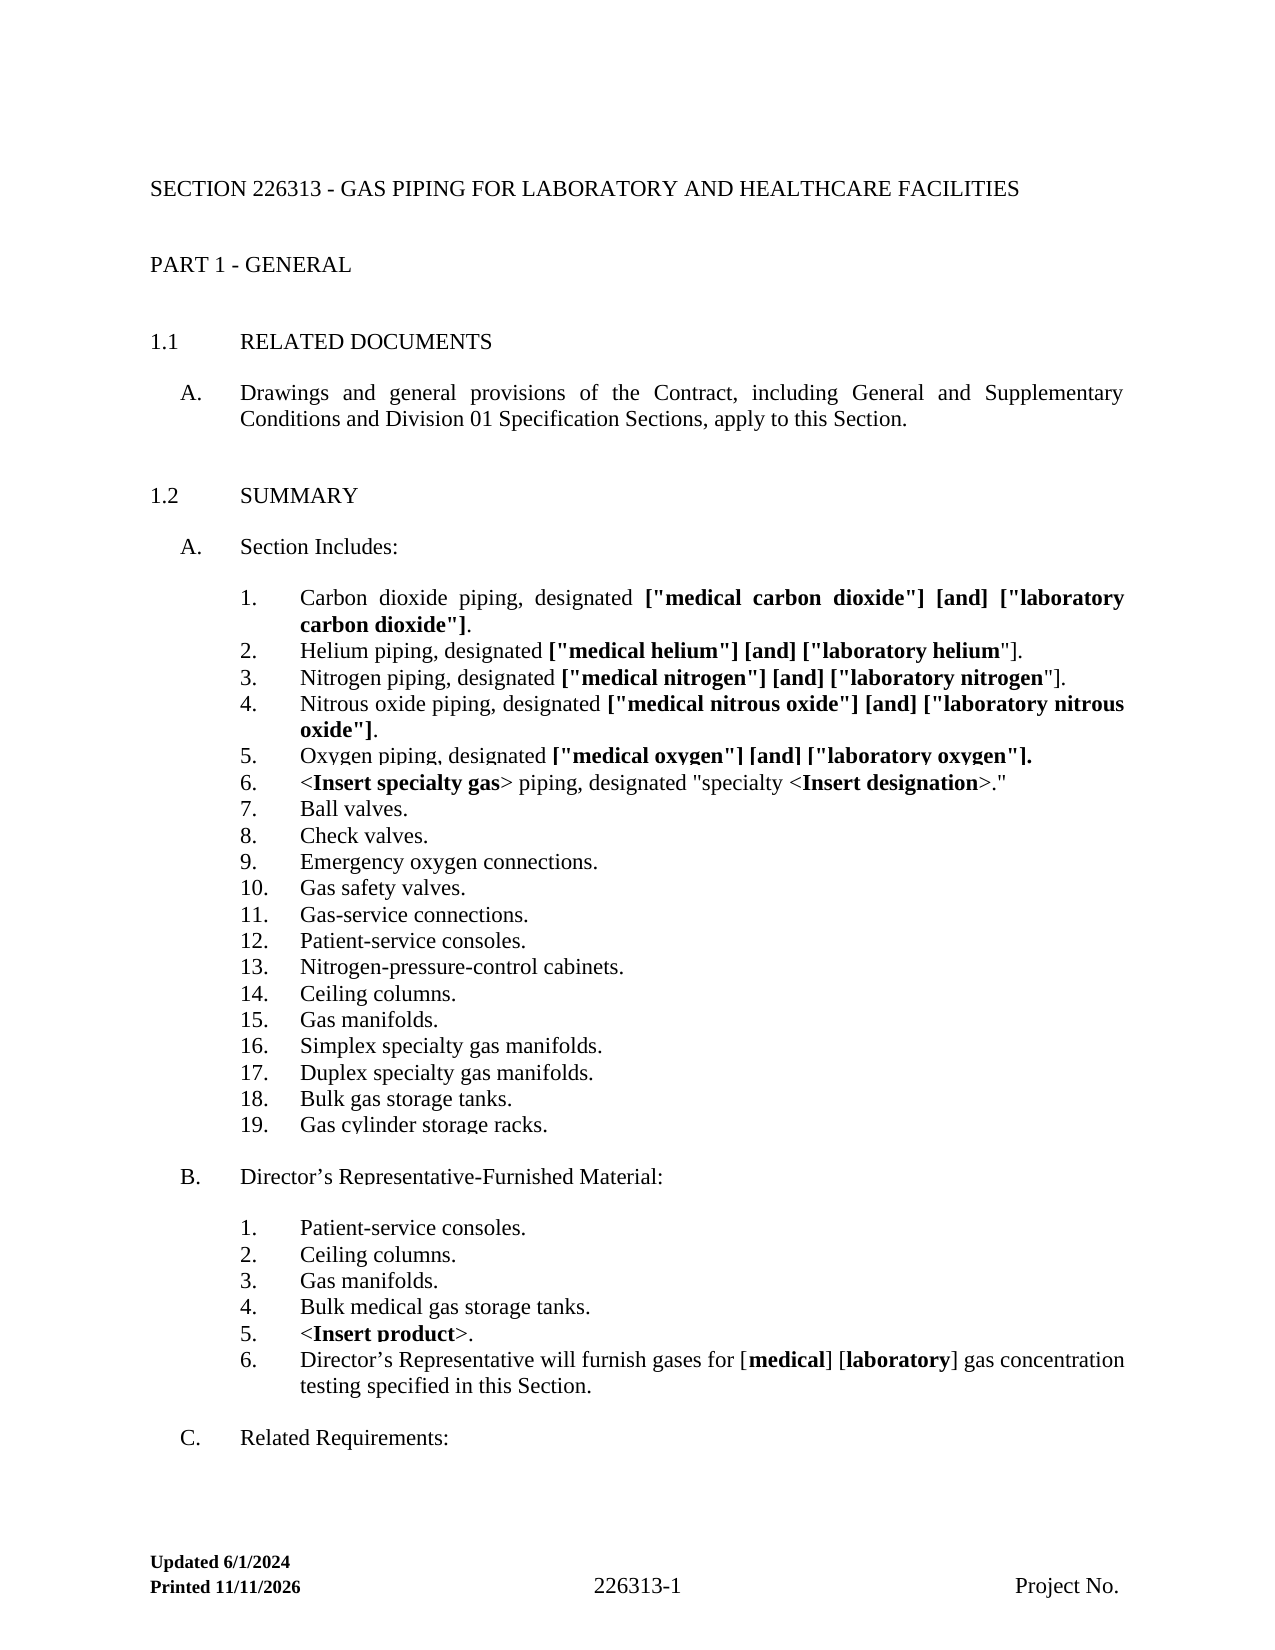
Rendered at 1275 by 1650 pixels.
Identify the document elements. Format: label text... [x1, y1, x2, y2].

text <Insert product>. [240, 1320, 1125, 1342]
text Nitrogen-pressure-control cabinets. [240, 953, 1125, 980]
text Gas cylinder storage racks. [240, 1112, 1125, 1134]
text Gas-service connections. [240, 901, 1125, 927]
text Carbon dioxide piping, designated ["medical carbon dioxide"] [and] ["laboratory carbon dioxide"]. [240, 584, 1125, 637]
text Helium piping, designated ["medical helium"] [and] ["laboratory helium"]. [240, 637, 1125, 663]
text Nitrogen piping, designated ["medical nitrogen"] [and] ["laboratory nitrogen"]. [240, 663, 1125, 690]
text Bulk medical gas storage tanks. [240, 1293, 1125, 1320]
text Emergency oxygen connections. [240, 848, 1125, 874]
text Bulk gas storage tanks. [240, 1085, 1125, 1112]
text Director’s Representative-Furnished Material: [180, 1163, 1125, 1185]
text Gas safety valves. [240, 874, 1125, 901]
text Nitrous oxide piping, designated ["medical nitrous oxide"] [and] ["laboratory nitrous oxide"]. [240, 690, 1125, 743]
text Patient-service consoles. [240, 1214, 1125, 1241]
text Gas manifolds. [240, 1267, 1125, 1293]
text Ball valves. [240, 795, 1125, 822]
text Patient-service consoles. [240, 927, 1125, 953]
text Director’s Representative will furnish gases for [medical] [laboratory] gas concentration testing specified in this Section. [240, 1346, 1125, 1399]
text Gas manifolds. [240, 1006, 1125, 1032]
text <Insert specialty gas> piping, designated "specialty <Insert designation>." [240, 769, 1125, 795]
text Ceiling columns. [240, 1241, 1125, 1267]
text GENERAL [150, 251, 1125, 278]
text Ceiling columns. [240, 980, 1125, 1006]
text RELATED DOCUMENTS [150, 328, 1125, 350]
text SUMMARY [150, 482, 1125, 508]
text Simplex specialty gas manifolds. [240, 1032, 1125, 1059]
text Drawings and general provisions of the Contract, including General and Supplementary Conditions and Division 01 Specification Sections, apply to this Section. [180, 379, 1125, 432]
text Related Requirements: [180, 1424, 1125, 1450]
text Section Includes: [180, 533, 1125, 559]
text Check valves. [240, 822, 1125, 848]
text Oxygen piping, designated ["medical oxygen"] [and] ["laboratory oxygen"]. [240, 743, 1125, 765]
text Duplex specialty gas manifolds. [240, 1059, 1125, 1085]
text SECTION 226313 - GAS PIPING FOR LABORATORY AND HEALTHCARE FACILITIES [150, 175, 1125, 197]
